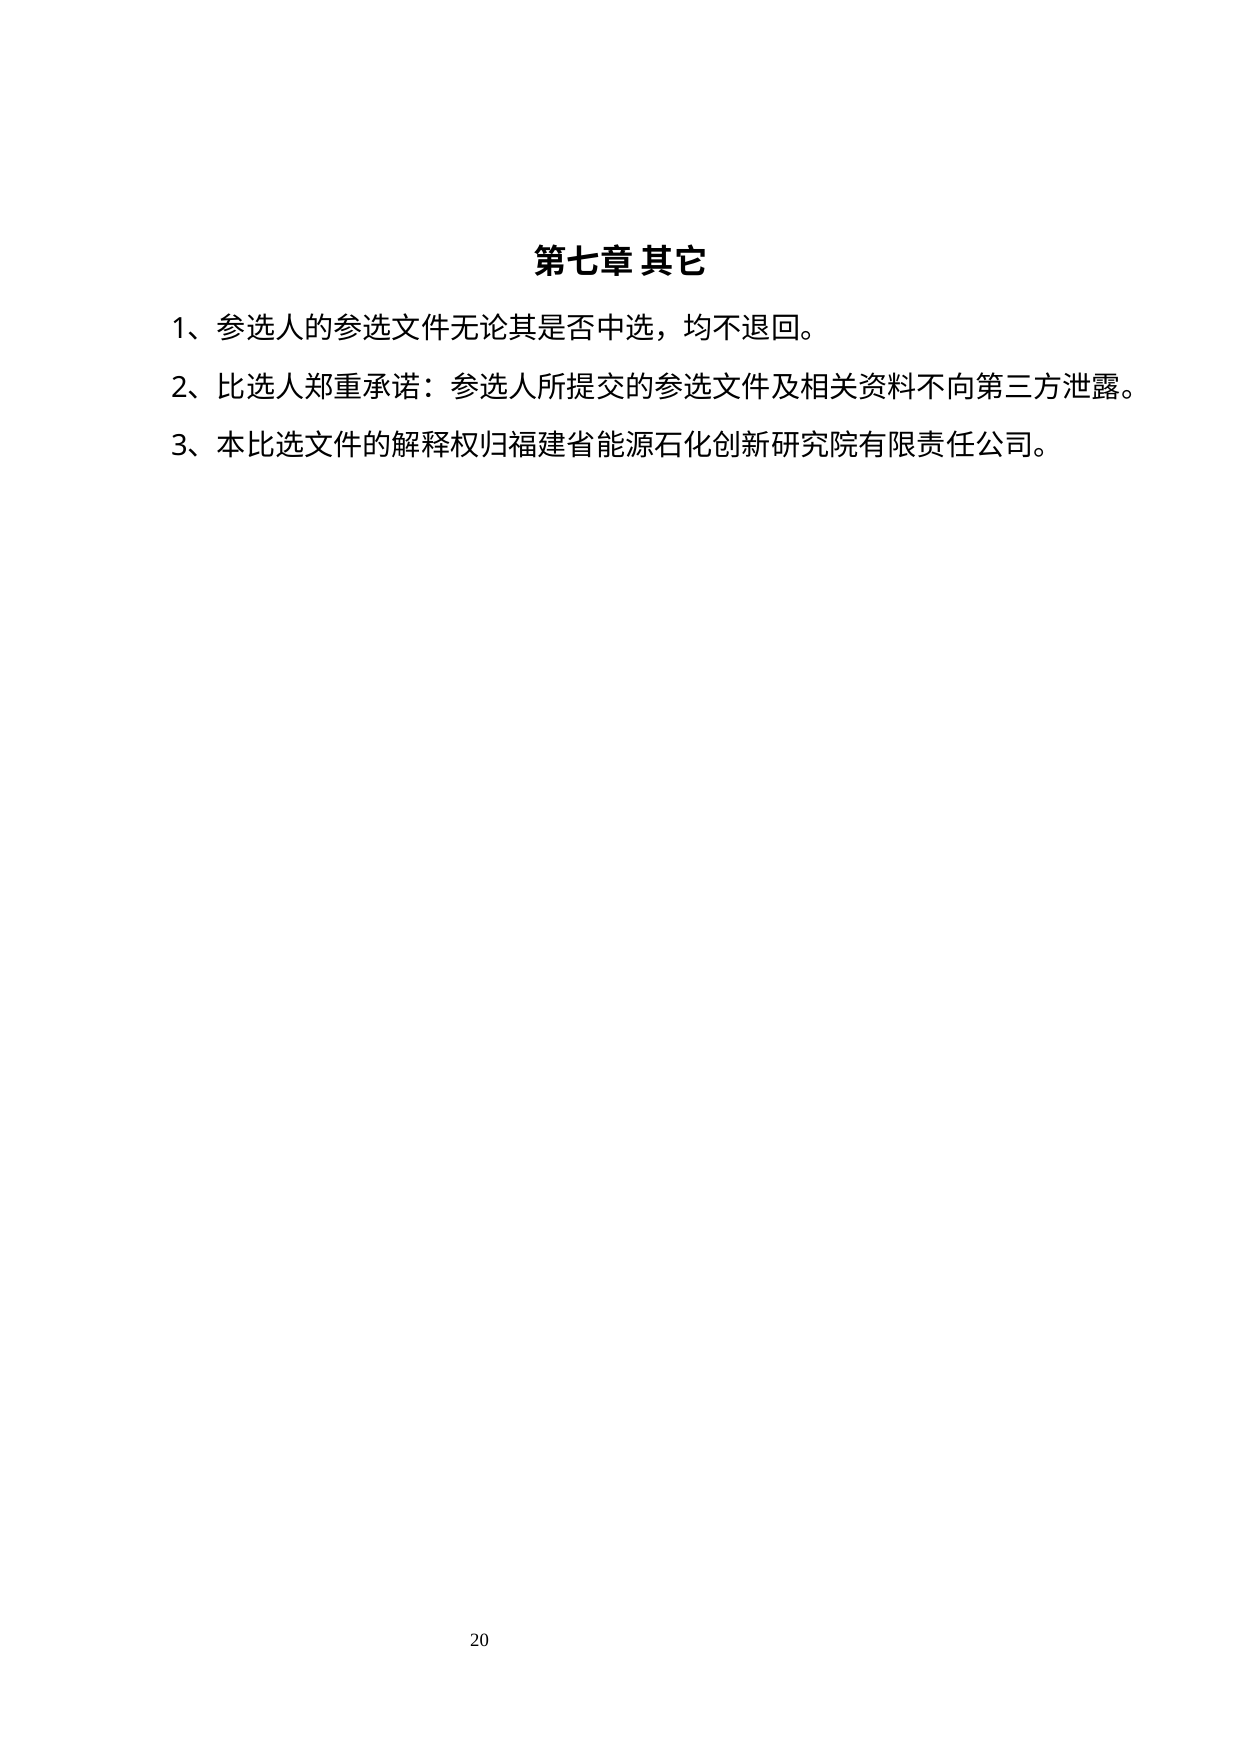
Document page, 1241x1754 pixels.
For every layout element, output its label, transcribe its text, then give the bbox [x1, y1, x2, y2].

text 2、比选人郑重承诺：参选人所提交的参选文件及相关资料不向第三方泄露。 [112, 350, 1128, 409]
text 1、参选人的参选文件无论其是否中选，均不退回。 [112, 292, 1128, 350]
text 3、本比选文件的解释权归福建省能源石化创新研究院有限责任公司。 [112, 409, 1128, 467]
text 第七章 其它 [112, 227, 1128, 292]
